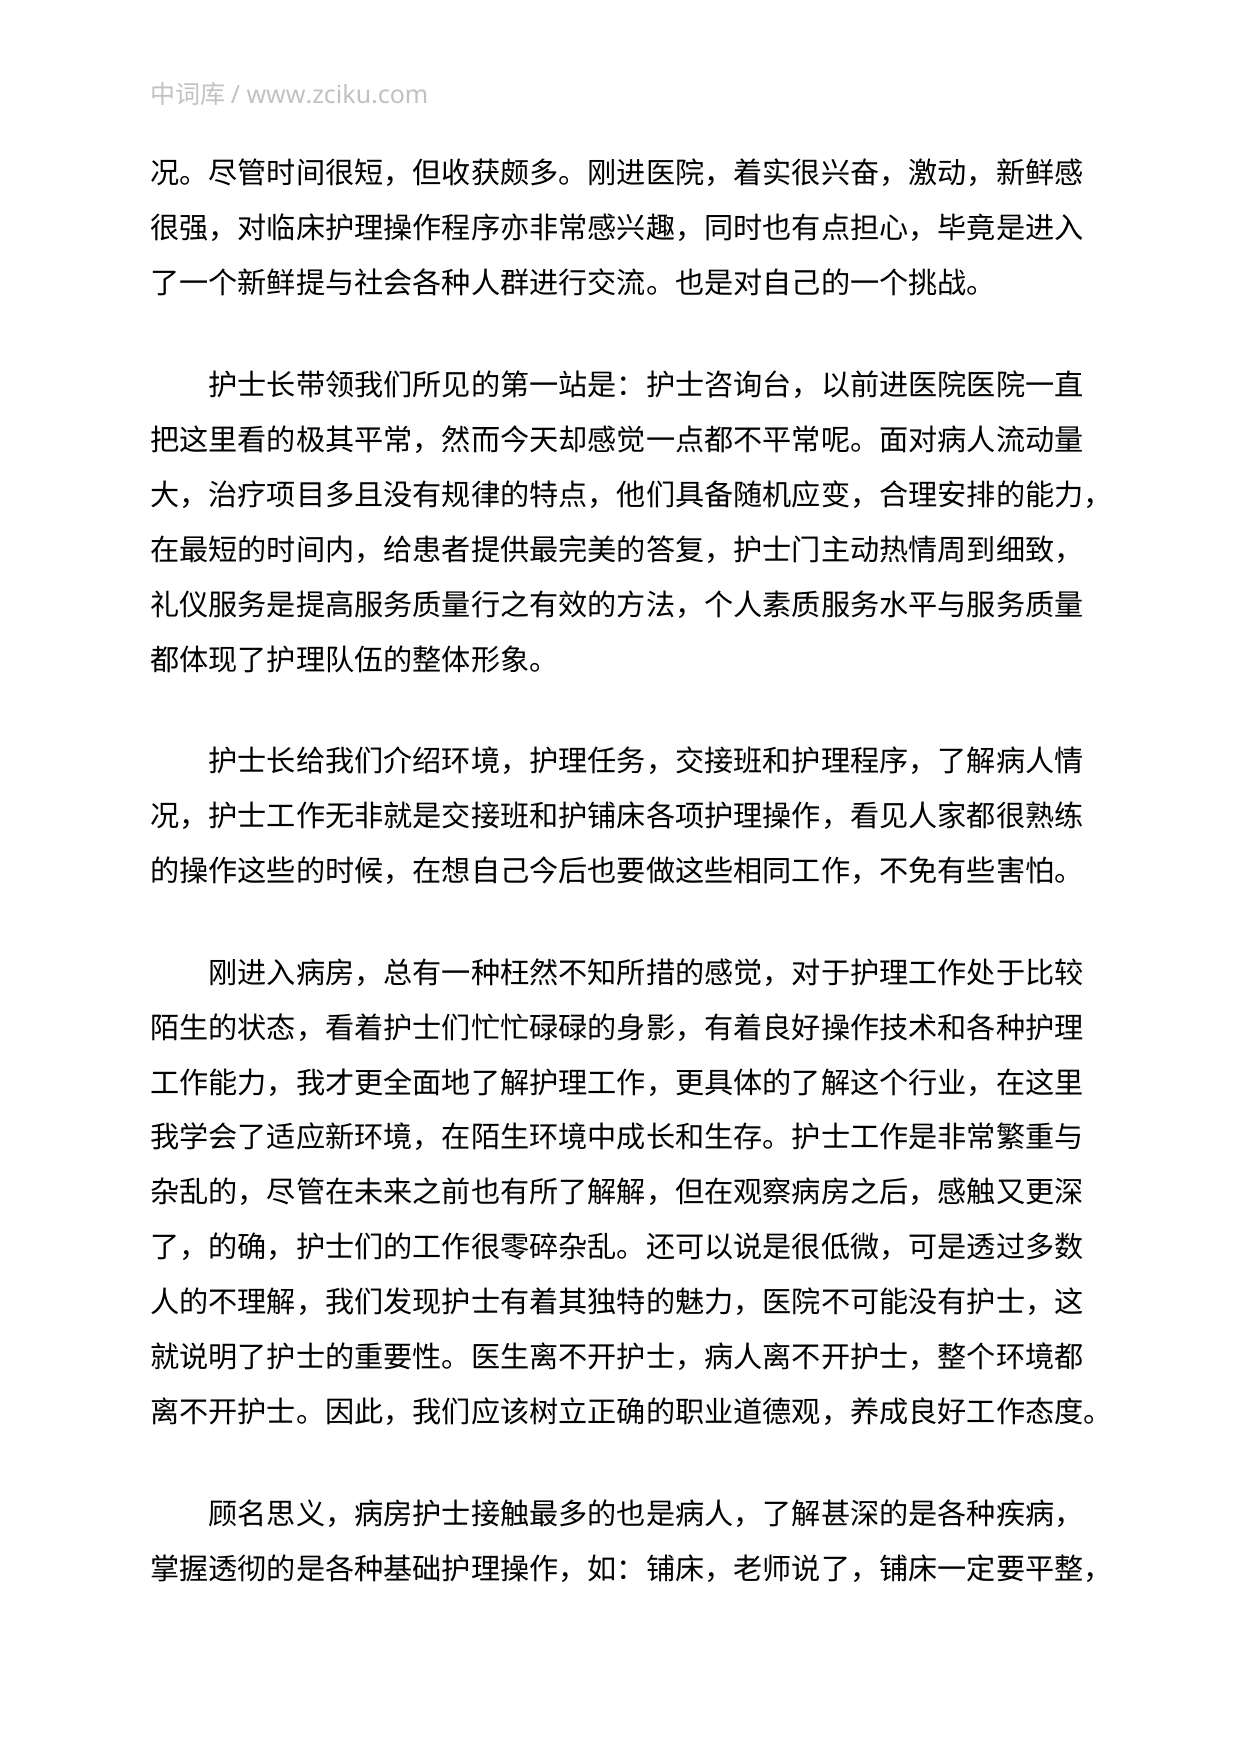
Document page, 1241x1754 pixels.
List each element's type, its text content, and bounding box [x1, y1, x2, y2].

text 刚进入病房，总有一种枉然不知所措的感觉，对于护理工作处于比较陌生的状态，看着护士们忙忙碌碌的身影，有着良好操作技术和各种护理工作能力，我才更全面地了解护理工作，更具体的了解这个行业，在这里我学会了适应新环境，在陌生环境中成长和生存。护士工作是非常繁重与杂乱的，尽管在未来之前也有所了解解，但在观察病房之后，感触又更深了，的确，护士们的工作很零碎杂乱。还可以说是很低微，可是透过多数人的不理解，我们发现护士有着其独特的魅力，医院不可能没有护士，这就说明了护士的重要性。医生离不开护士，病人离不开护士，整个环境都离不开护士。因此，我们应该树立正确的职业道德观，养成良好工作态度。 [150, 949, 1090, 1431]
text 护士长带领我们所见的第一站是：护士咨询台，以前进医院医院一直把这里看的极其平常，然而今天却感觉一点都不平常呢。面对病人流动量大，治疗项目多且没有规律的特点，他们具备随机应变，合理安排的能力，在最短的时间内，给患者提供最完美的答复，护士门主动热情周到细致，礼仪服务是提高服务质量行之有效的方法，个人素质服务水平与服务质量都体现了护理队伍的整体形象。 [150, 362, 1090, 678]
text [150, 150, 1090, 302]
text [150, 1490, 1090, 1587]
text 护士长给我们介绍环境，护理任务，交接班和护理程序，了解病人情况，护士工作无非就是交接班和护铺床各项护理操作，看见人家都很熟练的操作这些的时候，在想自己今后也要做这些相同工作，不免有些害怕。 [150, 738, 1090, 890]
